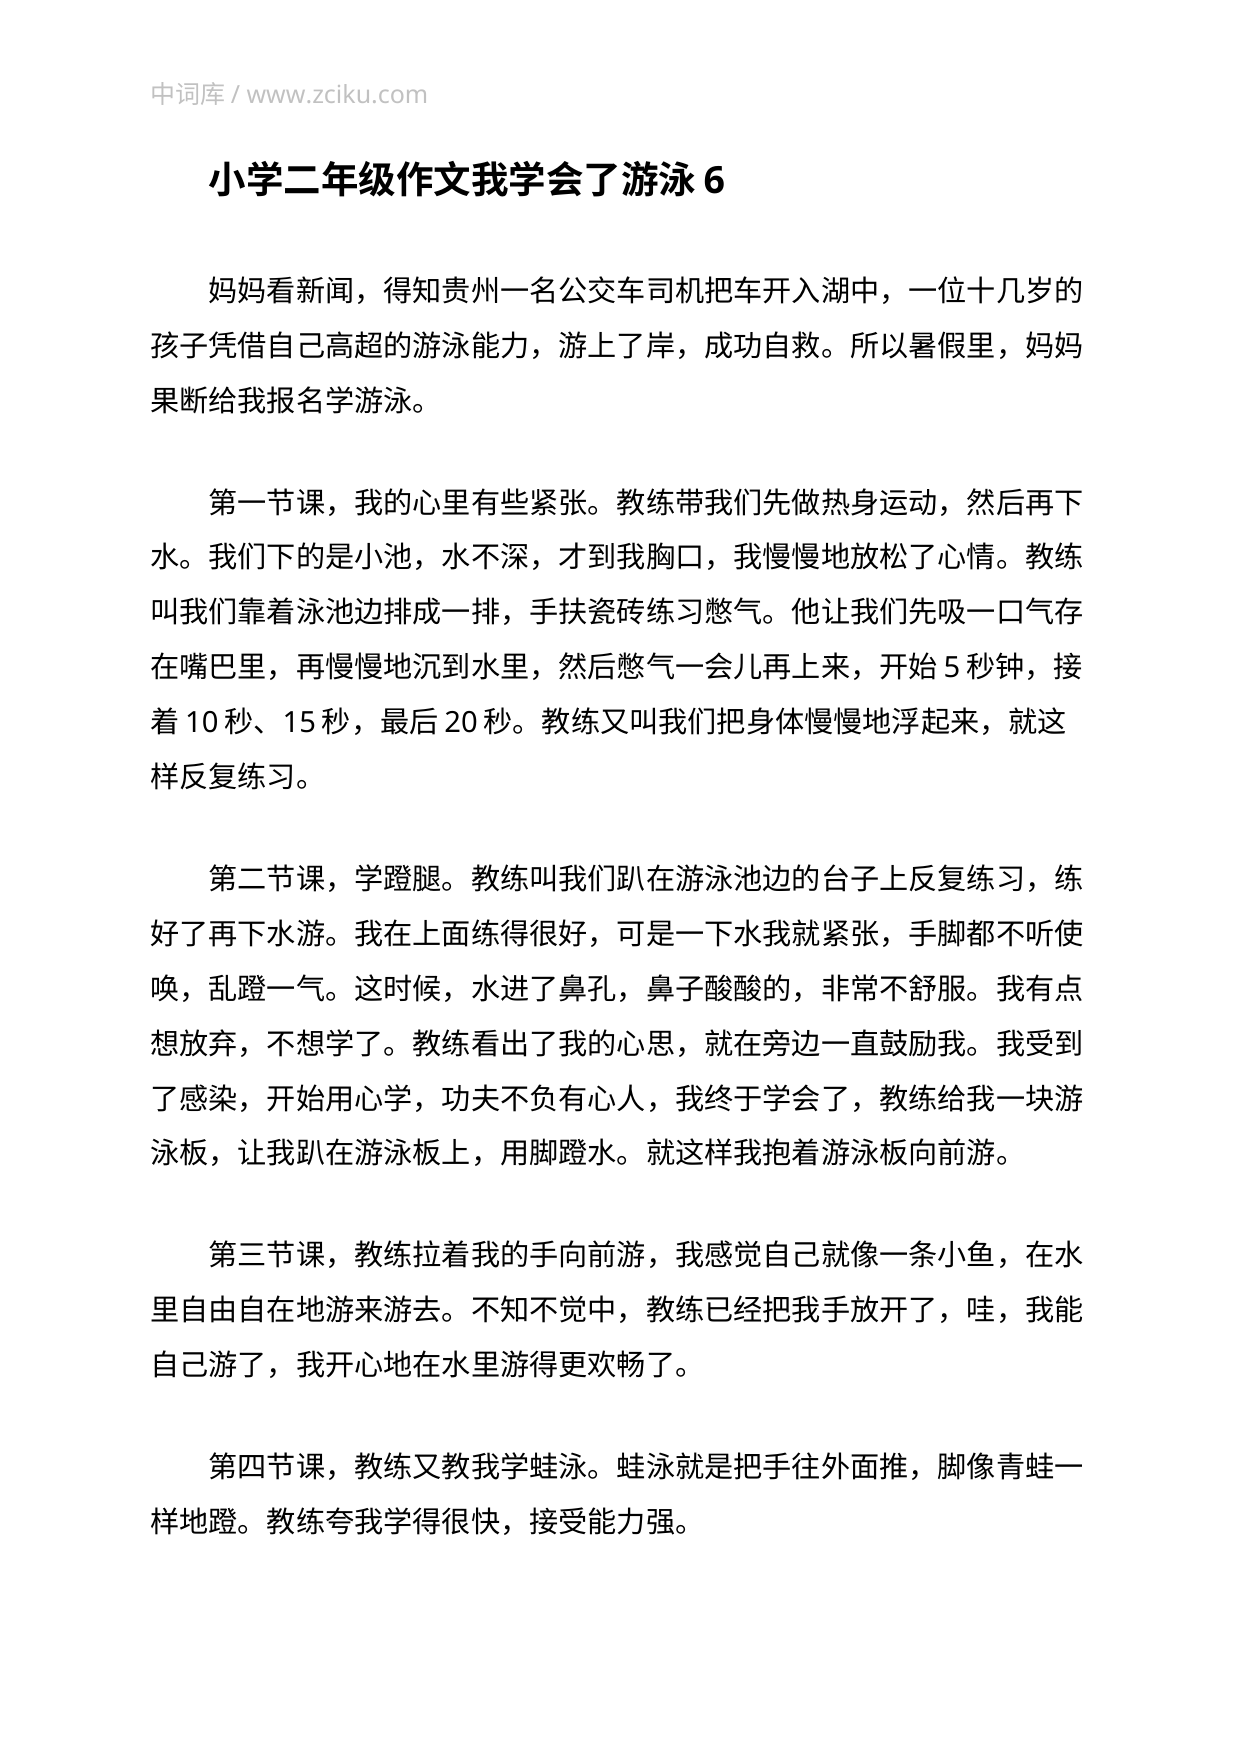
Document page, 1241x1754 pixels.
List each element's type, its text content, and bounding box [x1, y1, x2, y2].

text 妈妈看新闻，得知贵州一名公交车司机把车开入湖中，一位十几岁的孩子凭借自己高超的游泳能力，游上了岸，成功自救。所以暑假里，妈妈果断给我报名学游泳。 [150, 268, 1090, 420]
text 小学二年级作文我学会了游泳6 [150, 150, 1090, 204]
text 第四节课，教练又教我学蛙泳。蛙泳就是把手往外面推，脚像青蛙一样地蹬。教练夸我学得很快，接受能力强。 [150, 1443, 1090, 1541]
text 第三节课，教练拉着我的手向前游，我感觉自己就像一条小鱼，在水里自由自在地游来游去。不知不觉中，教练已经把我手放开了，哇，我能自己游了，我开心地在水里游得更欢畅了。 [150, 1232, 1090, 1384]
text 第一节课，我的心里有些紧张。教练带我们先做热身运动，然后再下水。我们下的是小池，水不深，才到我胸口，我慢慢地放松了心情。教练叫我们靠着泳池边排成一排，手扶瓷砖练习憋气。他让我们先吸一口气存在嘴巴里，再慢慢地沉到水里，然后憋气一会儿再上来，开始5秒钟，接着10秒、15秒，最后20秒。教练又叫我们把身体慢慢地浮起来，就这样反复练习。 [150, 479, 1090, 796]
text 第二节课，学蹬腿。教练叫我们趴在游泳池边的台子上反复练习，练好了再下水游。我在上面练得很好，可是一下水我就紧张，手脚都不听使唤，乱蹬一气。这时候，水进了鼻孔，鼻子酸酸的，非常不舒服。我有点想放弃，不想学了。教练看出了我的心思，就在旁边一直鼓励我。我受到了感染，开始用心学，功夫不负有心人，我终于学会了，教练给我一块游泳板，让我趴在游泳板上，用脚蹬水。就这样我抱着游泳板向前游。 [150, 856, 1090, 1172]
